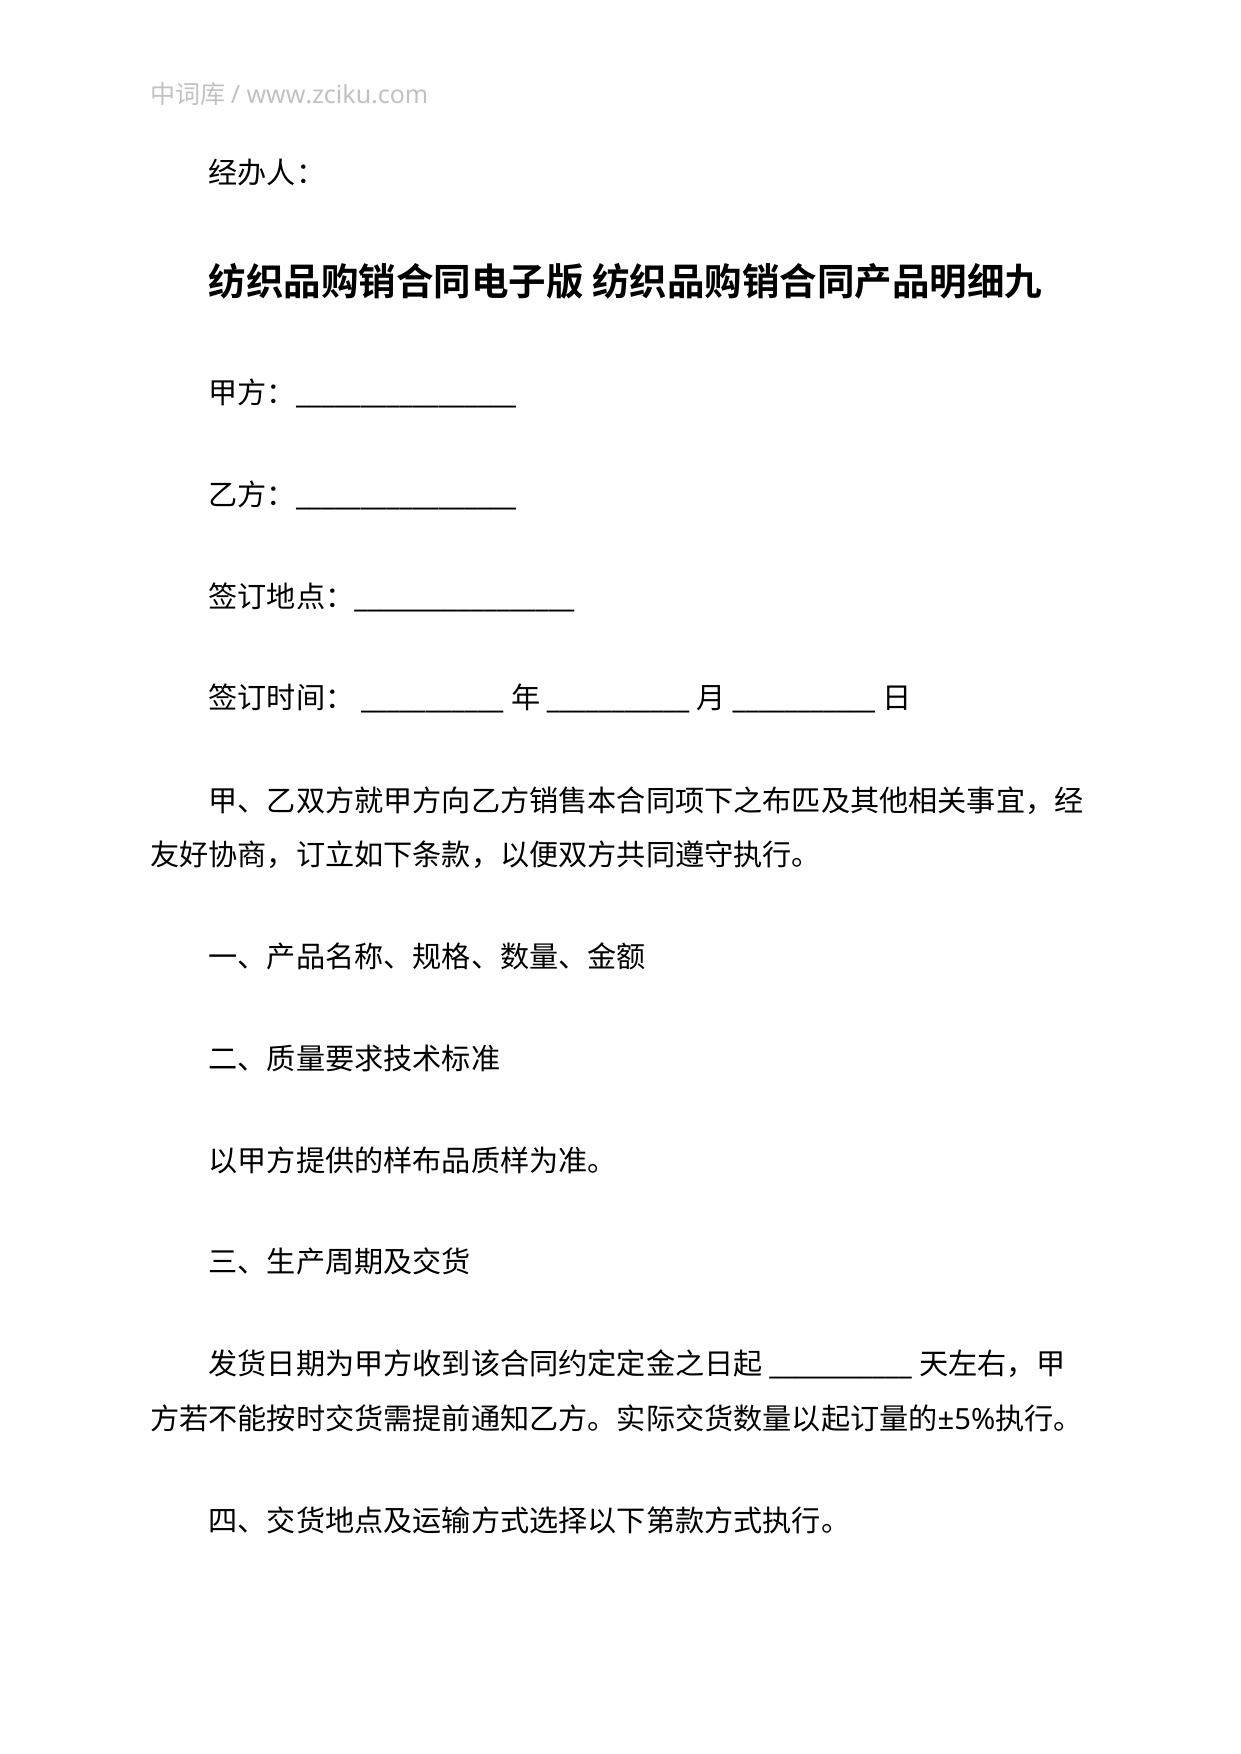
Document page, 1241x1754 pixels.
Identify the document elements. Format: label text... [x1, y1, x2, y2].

text 发货日期为甲方收到该合同约定定金之日起 ___________ 天左右，甲方若不能按时交货需提前通知乙方。实际交货数量以起订量的±5%执行。 [150, 1341, 1090, 1438]
text 签订地点：_________________ [150, 573, 1090, 616]
text 甲方：_________________ [150, 369, 1090, 412]
text 签订时间： ___________ 年 ___________ 月 ___________ 日 [150, 675, 1090, 717]
text 三、生产周期及交货 [150, 1239, 1090, 1281]
text 甲、乙双方就甲方向乙方销售本合同项下之布匹及其他相关事宜，经友好协商，订立如下条款，以便双方共同遵守执行。 [150, 777, 1090, 874]
text 纺织品购销合同电子版 纺织品购销合同产品明细九 [150, 252, 1090, 306]
text 四、交货地点及运输方式选择以下第款方式执行。 [150, 1498, 1090, 1540]
text 一、产品名称、规格、数量、金额 [150, 934, 1090, 976]
text 经办人： [150, 150, 1090, 192]
text 二、质量要求技术标准 [150, 1036, 1090, 1078]
text 以甲方提供的样布品质样为准。 [150, 1137, 1090, 1179]
text 乙方：_________________ [150, 471, 1090, 513]
